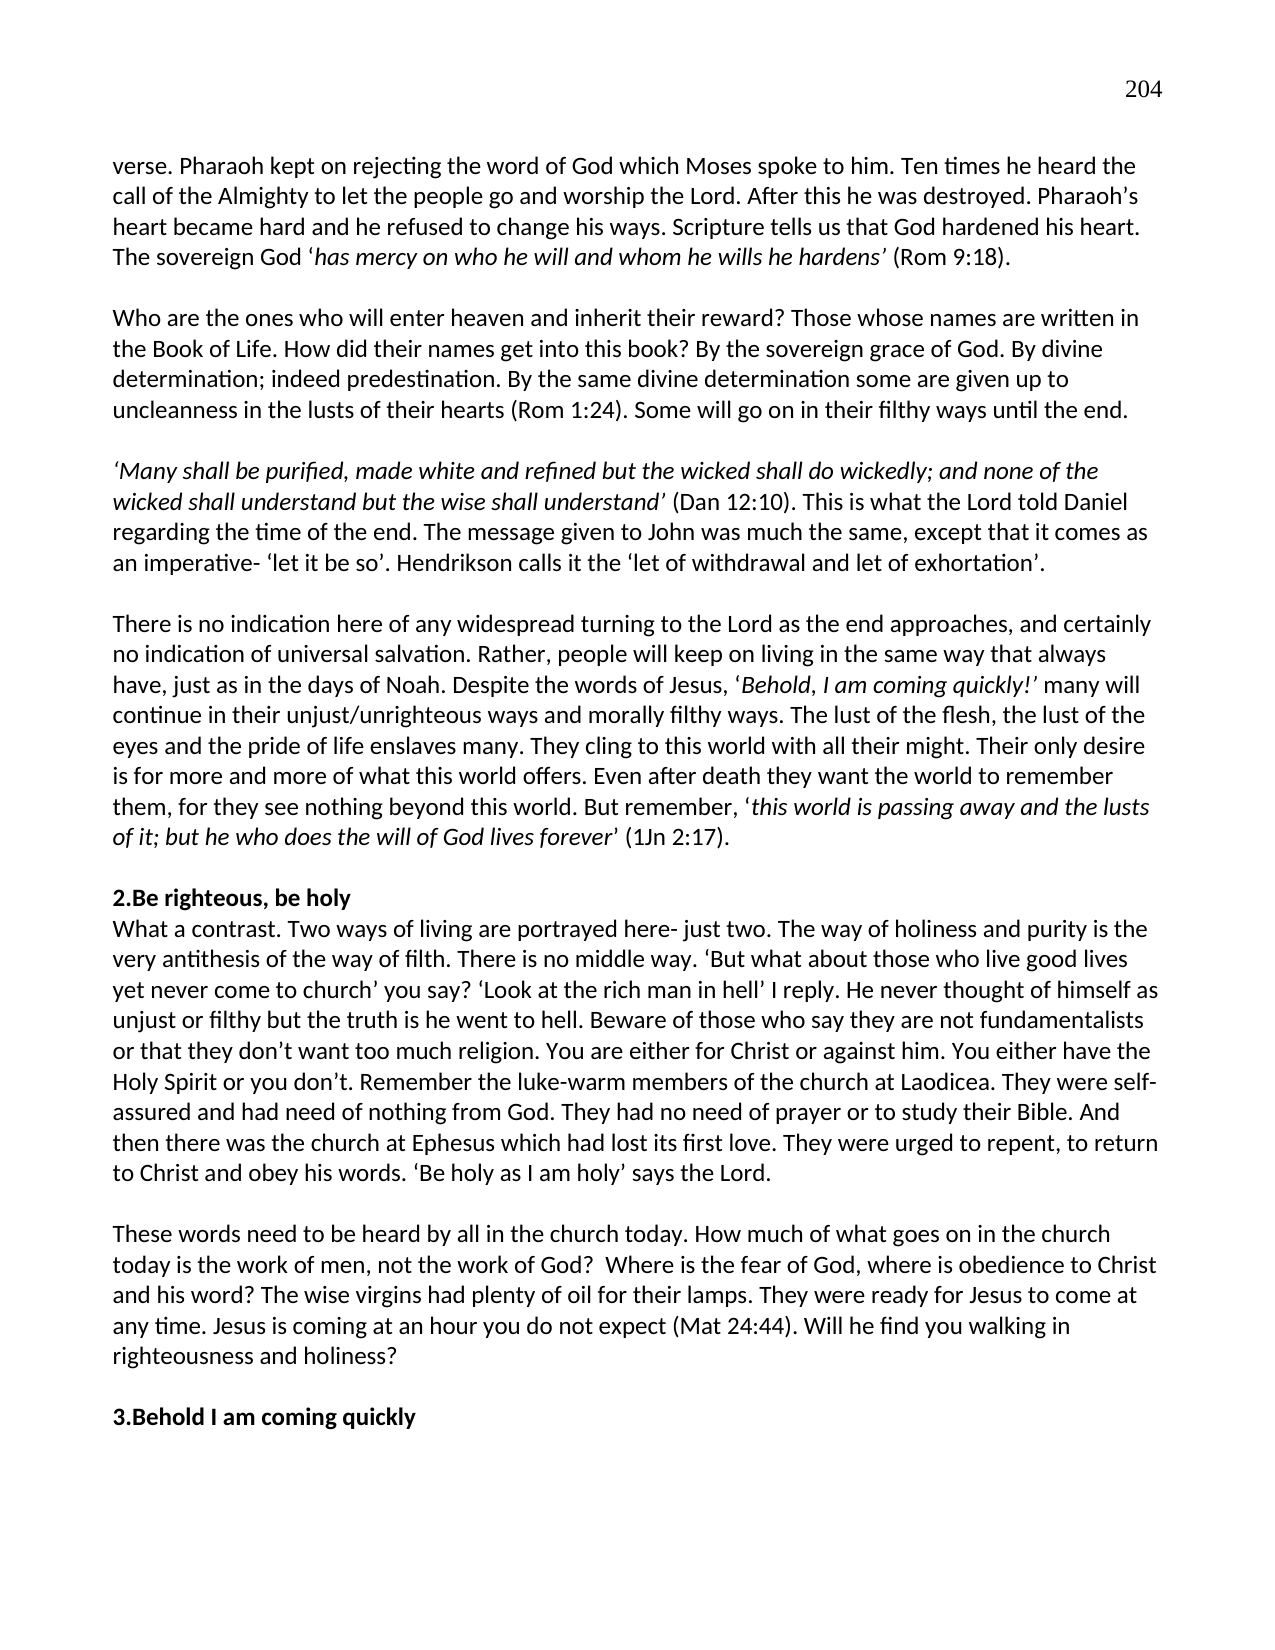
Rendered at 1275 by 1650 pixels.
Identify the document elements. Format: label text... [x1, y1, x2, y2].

text What a contrast. Two ways of living are portrayed here- just two. The way of holiness and purity is the very antithesis of the way of filth. There is no middle way. ‘But what about those who live good lives yet never come to church’ you say? ‘Look at the rich man in hell’ I reply. He never thought of himself as unjust or filthy but the truth is he went to hell. Beware of those who say they are not fundamentalists or that they don’t want too much religion. You are either for Christ or against him. You either have the Holy Spirit or you don’t. Remember the luke-warm members of the church at Laodicea. They were self-assured and had need of nothing from God. They had no need of prayer or to study their Bible. And then there was the church at Ephesus which had lost its first love. They were urged to repent, to return to Christ and obey his words. ‘Be holy as I am holy’ says the Lord. [112, 913, 1162, 1188]
text Who are the ones who will enter heaven and inherit their reward? Those whose names are written in the Book of Life. How did their names get into this book? By the sovereign grace of God. By divine determination; indeed predestination. By the same divine determination some are given up to uncleanness in the lusts of their hearts (Rom ). Some will go on in their filthy ways until the end. [112, 303, 1162, 425]
text 3.Behold I am coming quickly [112, 1401, 1162, 1432]
text ‘Many shall be purified, made white and refined but the wicked shall do wickedly; and none of the wicked shall understand but the wise shall understand’ (Dan ). This is what the Lord told Daniel regarding the time of the end. The message given to John was much the same, except that it comes as an imperative- ‘let it be so’. Hendrikson calls it the ‘let of withdrawal and let of exhortation’. [112, 455, 1162, 577]
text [112, 150, 1162, 272]
text There is no indication here of any widespread turning to the Lord as the end approaches, and certainly no indication of universal salvation. Rather, people will keep on living in the same way that always have, just as in the days of Noah. Despite the words of Jesus, ‘Behold, I am coming quickly!’ many will continue in their unjust/unrighteous ways and morally filthy ways. The lust of the flesh, the lust of the eyes and the pride of life enslaves many. They cling to this world with all their might. Their only desire is for more and more of what this world offers. Even after death they want the world to remember them, for they see nothing beyond this world. But remember, ‘this world is passing away and the lusts of it; but he who does the will of God lives forever’ (1Jn ). [112, 608, 1162, 852]
text 2.Be righteous, be holy [112, 882, 1162, 913]
text These words need to be heard by all in the church today. How much of what goes on in the church today is the work of men, not the work of God? Where is the fear of God, where is obedience to Christ and his word? The wise virgins had plenty of oil for their lamps. They were ready for Jesus to come at any time. Jesus is coming at an hour you do not expect (Mat 24:44). Will he find you walking in righteousness and holiness? [112, 1218, 1162, 1371]
